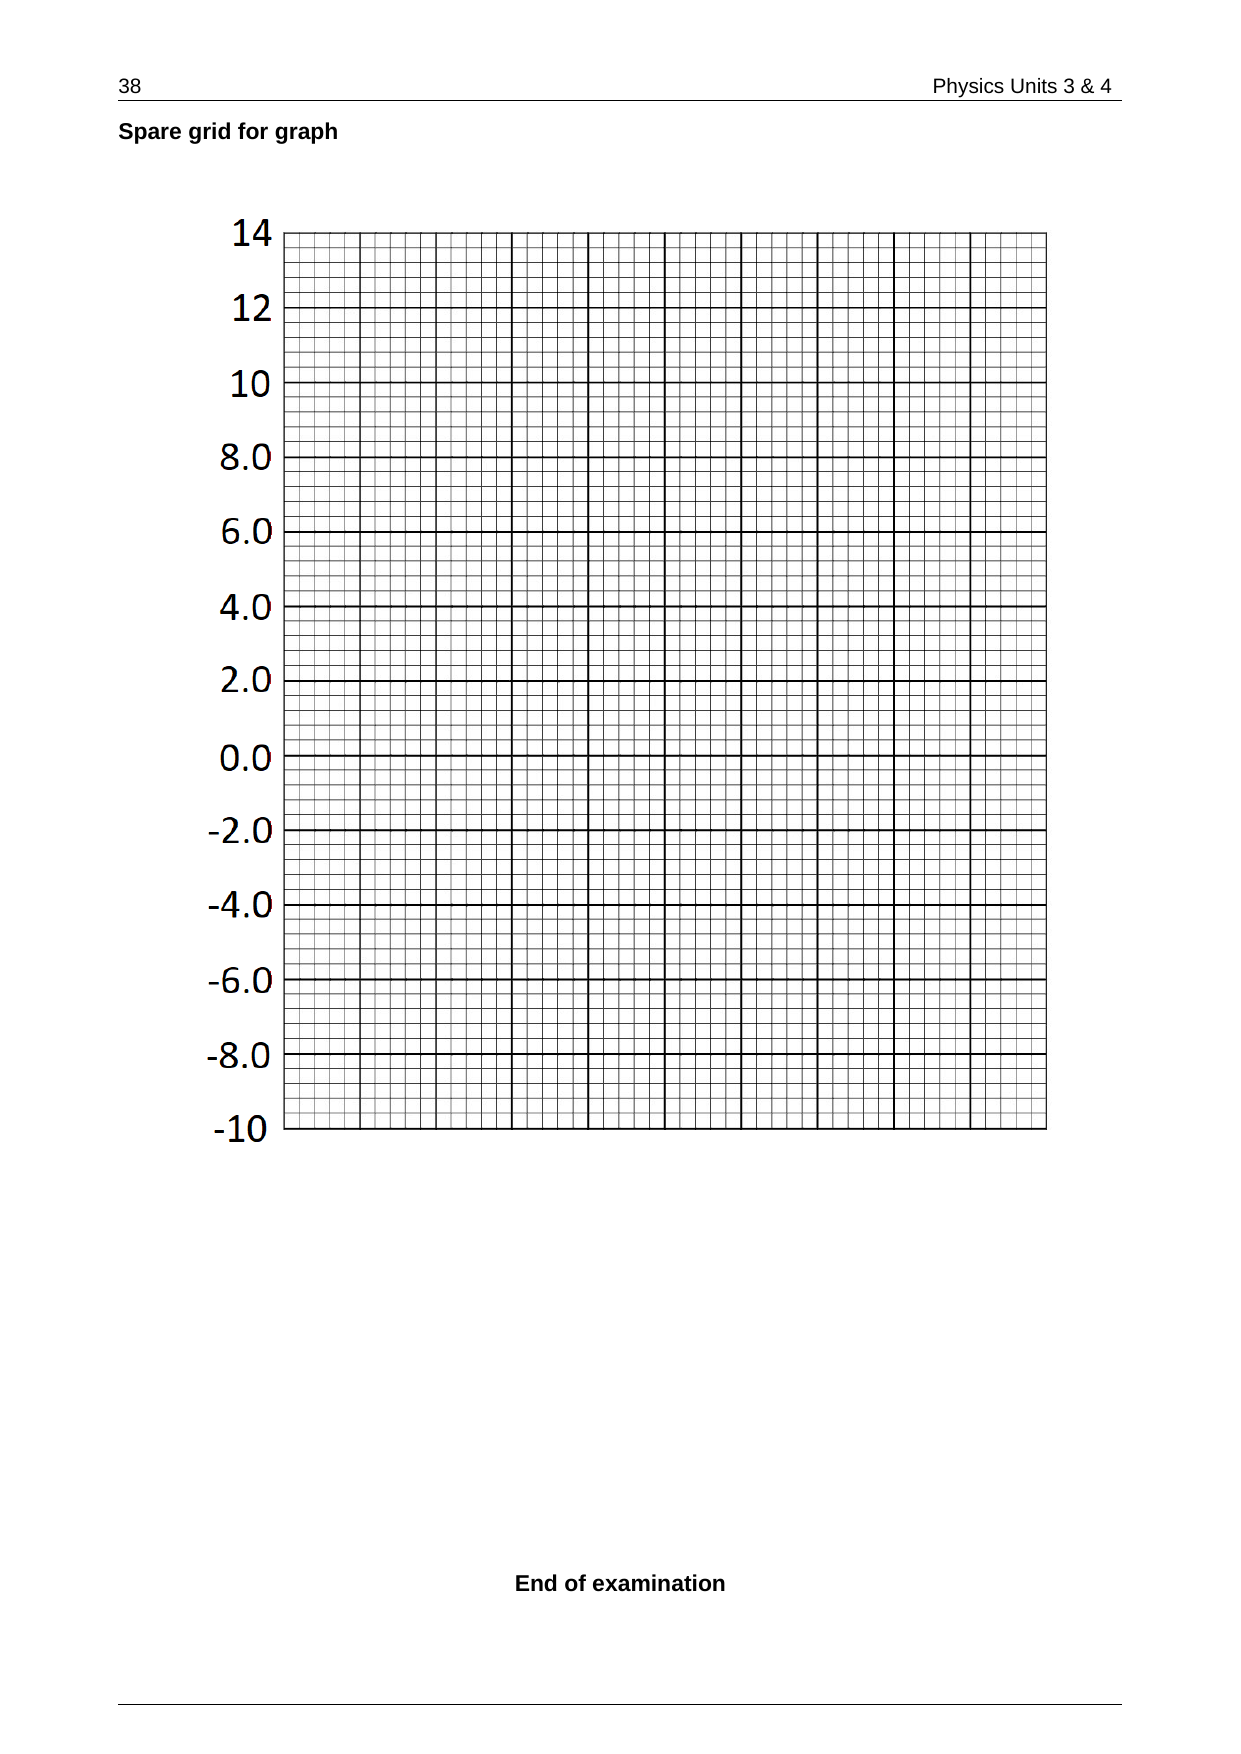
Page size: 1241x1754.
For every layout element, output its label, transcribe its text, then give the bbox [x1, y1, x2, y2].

text Spare grid for graph [118, 118, 1122, 144]
picture [118, 188, 1122, 1188]
